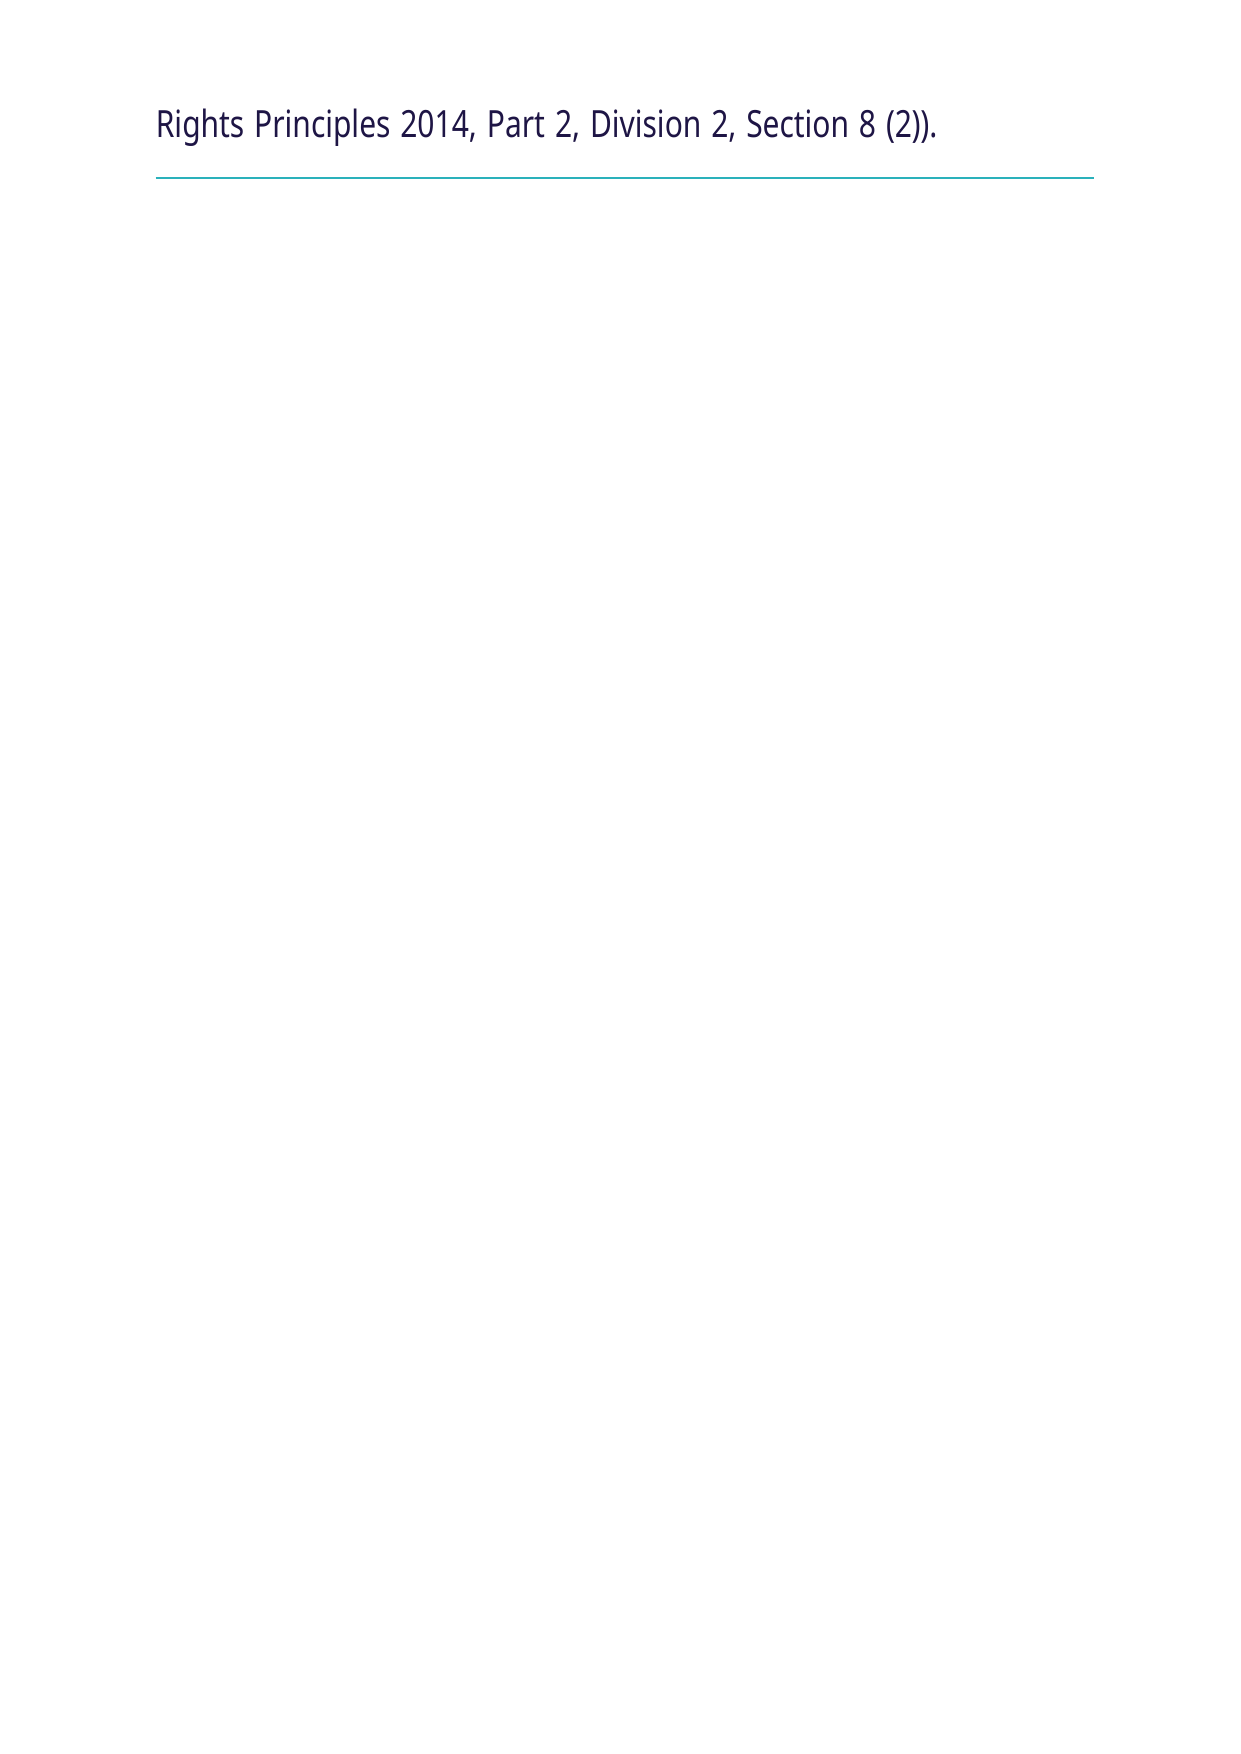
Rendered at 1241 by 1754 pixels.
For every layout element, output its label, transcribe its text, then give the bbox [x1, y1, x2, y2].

text Rights Principles 2014, Part 2, Division 2, Section 8 (2)). [156, 100, 1134, 147]
